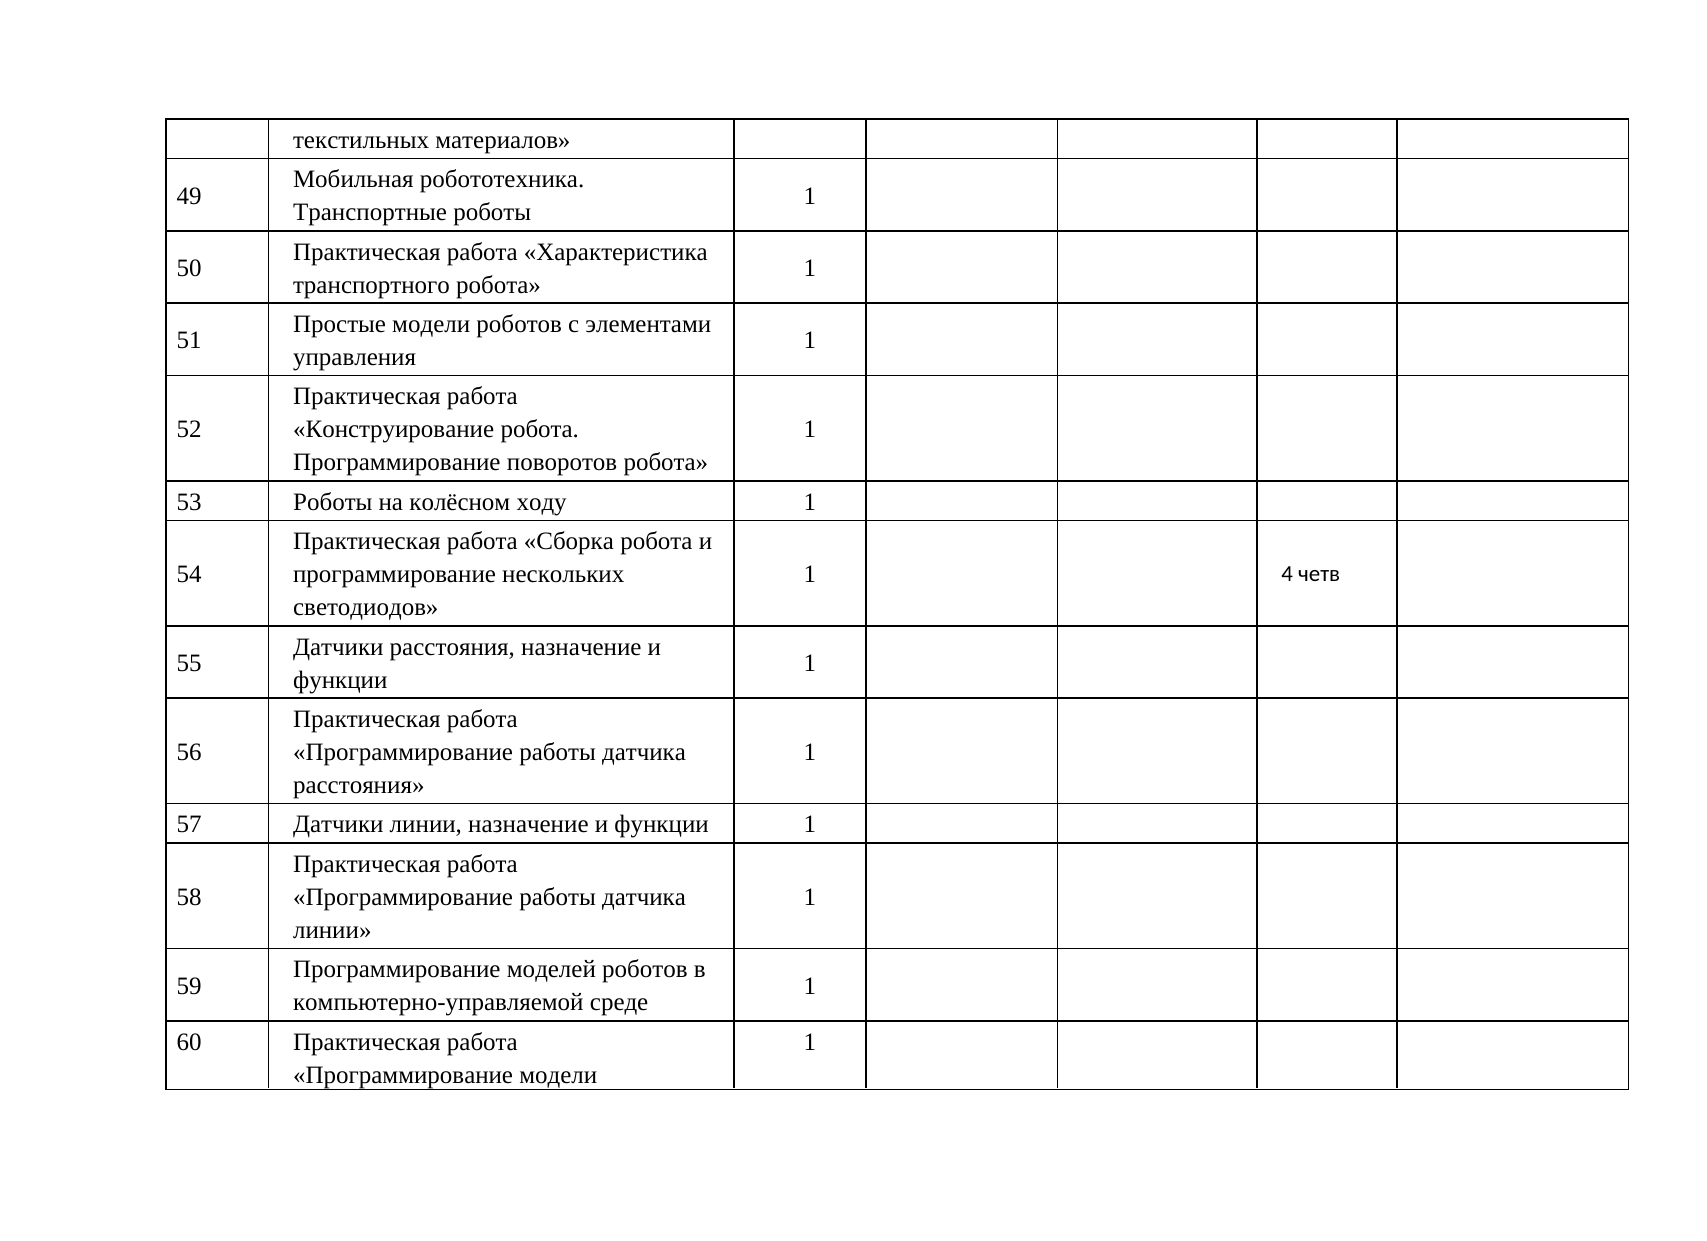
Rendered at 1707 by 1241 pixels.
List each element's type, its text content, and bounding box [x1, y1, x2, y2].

table_cell [867, 304, 1057, 375]
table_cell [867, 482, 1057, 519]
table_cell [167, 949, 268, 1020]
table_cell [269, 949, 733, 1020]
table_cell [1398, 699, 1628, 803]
table_cell [1398, 232, 1628, 302]
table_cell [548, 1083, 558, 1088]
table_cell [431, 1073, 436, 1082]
table_cell Роботы на колёсном ходу [269, 482, 733, 519]
table_cell 49 [167, 159, 268, 230]
table_cell [1058, 232, 1256, 302]
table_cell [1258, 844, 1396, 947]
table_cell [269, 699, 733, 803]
table_cell [1258, 120, 1396, 157]
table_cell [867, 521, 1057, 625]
table_cell Простые модели роботов с элементами управления [269, 304, 733, 375]
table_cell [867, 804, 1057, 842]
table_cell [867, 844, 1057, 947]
table_cell 1 [735, 232, 865, 302]
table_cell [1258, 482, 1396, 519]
table_cell Мобильная робототехника. Транспортные роботы [269, 159, 733, 230]
table_cell [1258, 232, 1396, 302]
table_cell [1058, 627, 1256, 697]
table_cell 52 [167, 376, 268, 480]
table_cell [1058, 304, 1256, 375]
table_cell 1 [735, 376, 865, 480]
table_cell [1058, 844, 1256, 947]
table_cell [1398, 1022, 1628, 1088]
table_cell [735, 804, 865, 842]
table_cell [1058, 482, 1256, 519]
table_cell Практическая работа «Конструирование робота. Программирование поворотов робота» [269, 376, 733, 480]
table_cell [1058, 376, 1256, 480]
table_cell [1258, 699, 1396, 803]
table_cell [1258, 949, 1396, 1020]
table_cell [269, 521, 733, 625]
table_cell [1258, 376, 1396, 480]
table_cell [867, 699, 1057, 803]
table_cell [1258, 304, 1396, 375]
table_cell [1058, 159, 1256, 230]
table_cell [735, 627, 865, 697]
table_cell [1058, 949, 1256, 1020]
table_cell 48 [167, 120, 268, 157]
table_cell 53 [167, 482, 268, 519]
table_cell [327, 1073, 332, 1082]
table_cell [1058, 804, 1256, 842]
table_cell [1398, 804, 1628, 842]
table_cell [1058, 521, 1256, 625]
table_cell [867, 376, 1057, 480]
table_cell [867, 120, 1057, 157]
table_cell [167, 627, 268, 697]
table_cell [867, 159, 1057, 230]
table_cell [1398, 376, 1628, 480]
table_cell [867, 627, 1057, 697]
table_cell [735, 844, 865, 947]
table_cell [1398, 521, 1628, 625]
table_cell [1258, 159, 1396, 230]
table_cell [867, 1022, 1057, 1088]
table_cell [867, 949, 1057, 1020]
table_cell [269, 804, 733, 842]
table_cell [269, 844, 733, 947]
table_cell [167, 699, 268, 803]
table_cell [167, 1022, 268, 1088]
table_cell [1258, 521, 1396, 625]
table_cell 1 [735, 159, 865, 230]
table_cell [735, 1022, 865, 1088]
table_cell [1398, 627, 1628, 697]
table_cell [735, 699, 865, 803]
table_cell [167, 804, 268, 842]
table_cell [1398, 304, 1628, 375]
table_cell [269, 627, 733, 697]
table_cell 1 [735, 304, 865, 375]
table_cell 1 [735, 120, 865, 157]
table_cell Практическая работа «Характеристика транспортного робота» [269, 232, 733, 302]
table_cell 50 [167, 232, 268, 302]
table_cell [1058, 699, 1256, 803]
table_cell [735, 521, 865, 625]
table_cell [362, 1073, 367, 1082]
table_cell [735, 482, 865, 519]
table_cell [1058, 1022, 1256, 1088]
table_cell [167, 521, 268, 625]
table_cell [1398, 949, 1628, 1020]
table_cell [269, 120, 733, 157]
table_cell [1398, 120, 1628, 157]
table_cell [867, 232, 1057, 302]
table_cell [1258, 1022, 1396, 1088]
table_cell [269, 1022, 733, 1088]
table_cell 51 [167, 304, 268, 375]
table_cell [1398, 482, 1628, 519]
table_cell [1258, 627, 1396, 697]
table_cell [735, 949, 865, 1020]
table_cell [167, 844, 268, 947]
table_cell [1398, 159, 1628, 230]
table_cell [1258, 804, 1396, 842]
table_cell [1058, 120, 1256, 157]
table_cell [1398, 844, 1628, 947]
